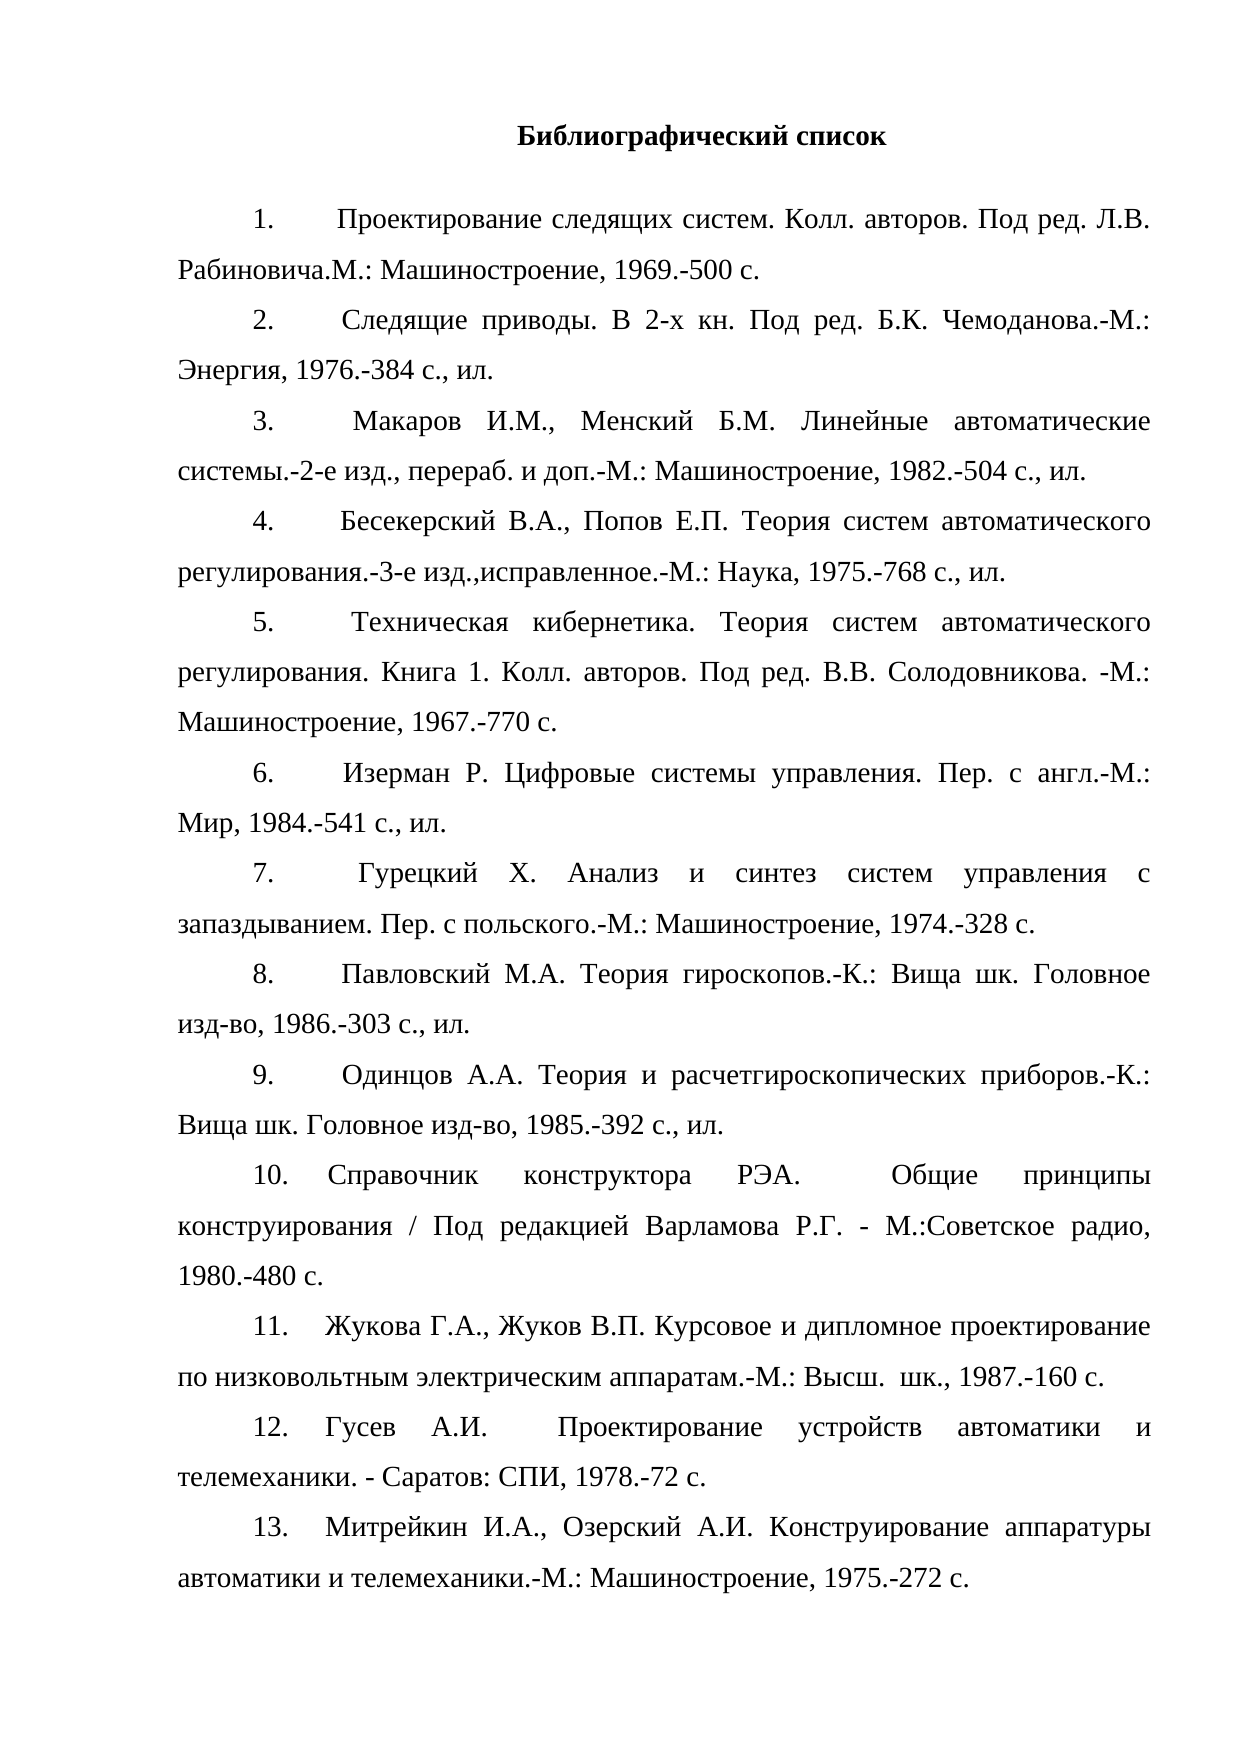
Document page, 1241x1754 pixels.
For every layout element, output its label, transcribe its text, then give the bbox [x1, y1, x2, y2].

list Изерман Р. Цифровые системы управления. Пер. с англ.-М.: Мир, 1984.-541 с., ил. [177, 755, 1152, 839]
list Павловский М.А. Теория гироскопов.-К.: Вища шк. Головное изд-во, 1986.-303 с., ил. [177, 956, 1152, 1040]
list Митрейкин И.А., Озерский А.И. Конструирование аппаратуры автоматики и телемеханики.-М.: Машиностроение, 1975.-272 с. [177, 1509, 1152, 1593]
list Бесекерский В.А., Попов Е.П. Теория систем автоматического регулирования.-3-е изд.,исправленное.-М.: Наука, 1975.-768 с., ил. [177, 503, 1152, 587]
list Гусев А.И. Проектирование устройств автоматики и телемеханики. - Саратов: СПИ, 1978.-72 с. [177, 1409, 1152, 1493]
list Гурецкий Х. Анализ и синтез систем управления с запаздыванием. Пер. с польского.-М.: Машиностроение, 1974.-328 с. [177, 856, 1152, 939]
list Одинцов А.А. Теория и расчетгироскопических приборов.-К.: Вища шк. Головное изд-во, 1985.-392 с., ил. [177, 1057, 1152, 1141]
list Жукова Г.А., Жуков В.П. Курсовое и дипломное проектирование по низковольтным электрическим аппаратам.-М.: Высш. шк., 1987.-160 с. [177, 1308, 1152, 1392]
list Следящие приводы. В 2-х кн. Под ред. Б.К. Чемоданова.-М.: Энергия, 1976.-384 с., ил. [177, 302, 1152, 386]
list Техническая кибернетика. Теория систем автоматического регулирования. Книга 1. Колл. авторов. Под ред. В.В. Солодовникова. -М.: Машиностроение, 1967.-770 с. [177, 604, 1152, 738]
list Макаров И.М., Менский Б.М. Линейные автоматические системы.-2-е изд., перераб. и доп.-М.: Машиностроение, 1982.-504 с., ил. [177, 403, 1152, 487]
list Проектирование следящих систем. Колл. авторов. Под ред. Л.В. Рабиновича.М.: Машиностроение, 1969.-500 с. [177, 201, 1152, 285]
subtitle Библиографический список [177, 118, 1152, 152]
list Справочник конструктора РЭА. Общие принципы конструирования / Под редакцией Варламова Р.Г. - М.:Советское радио, 1980.-480 с. [177, 1157, 1152, 1292]
